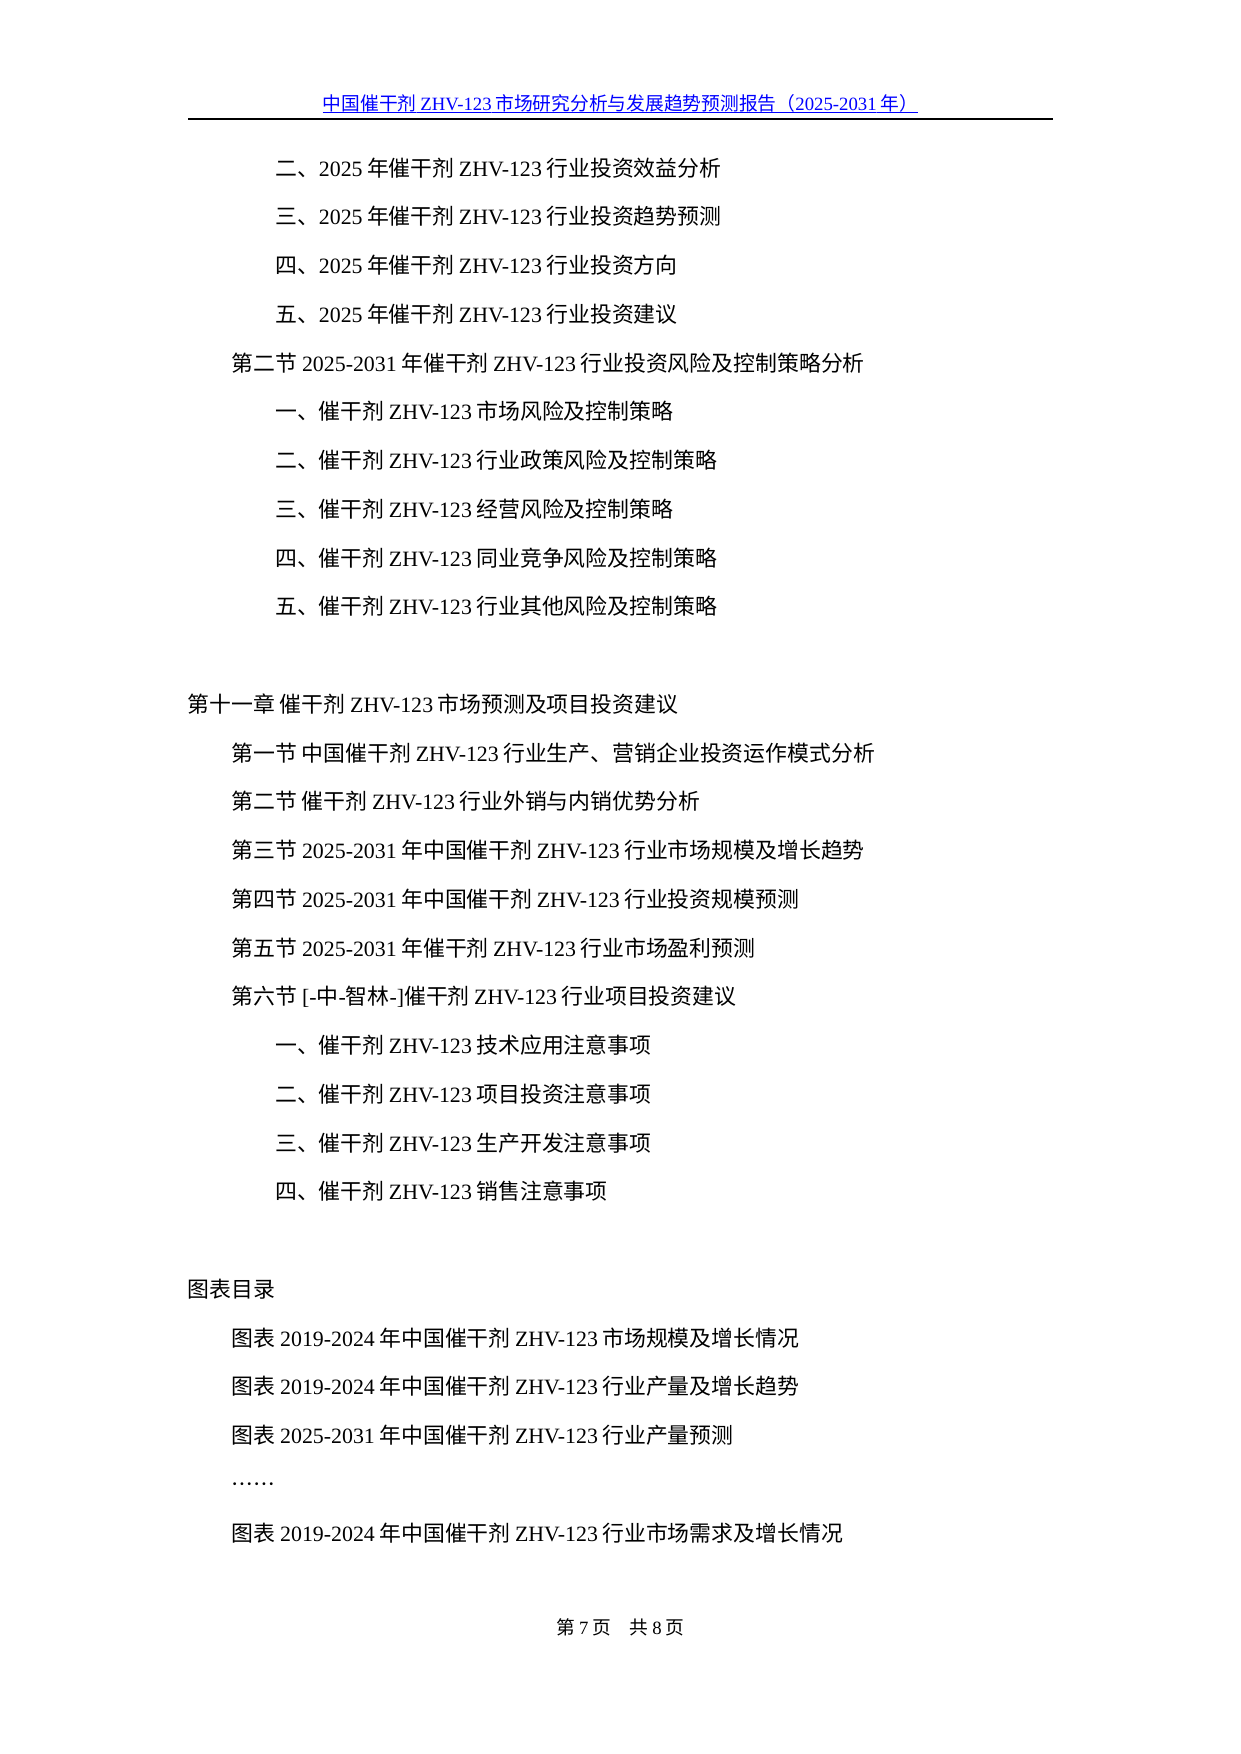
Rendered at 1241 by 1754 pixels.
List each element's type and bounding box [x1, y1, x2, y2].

text [187, 150, 1053, 1548]
